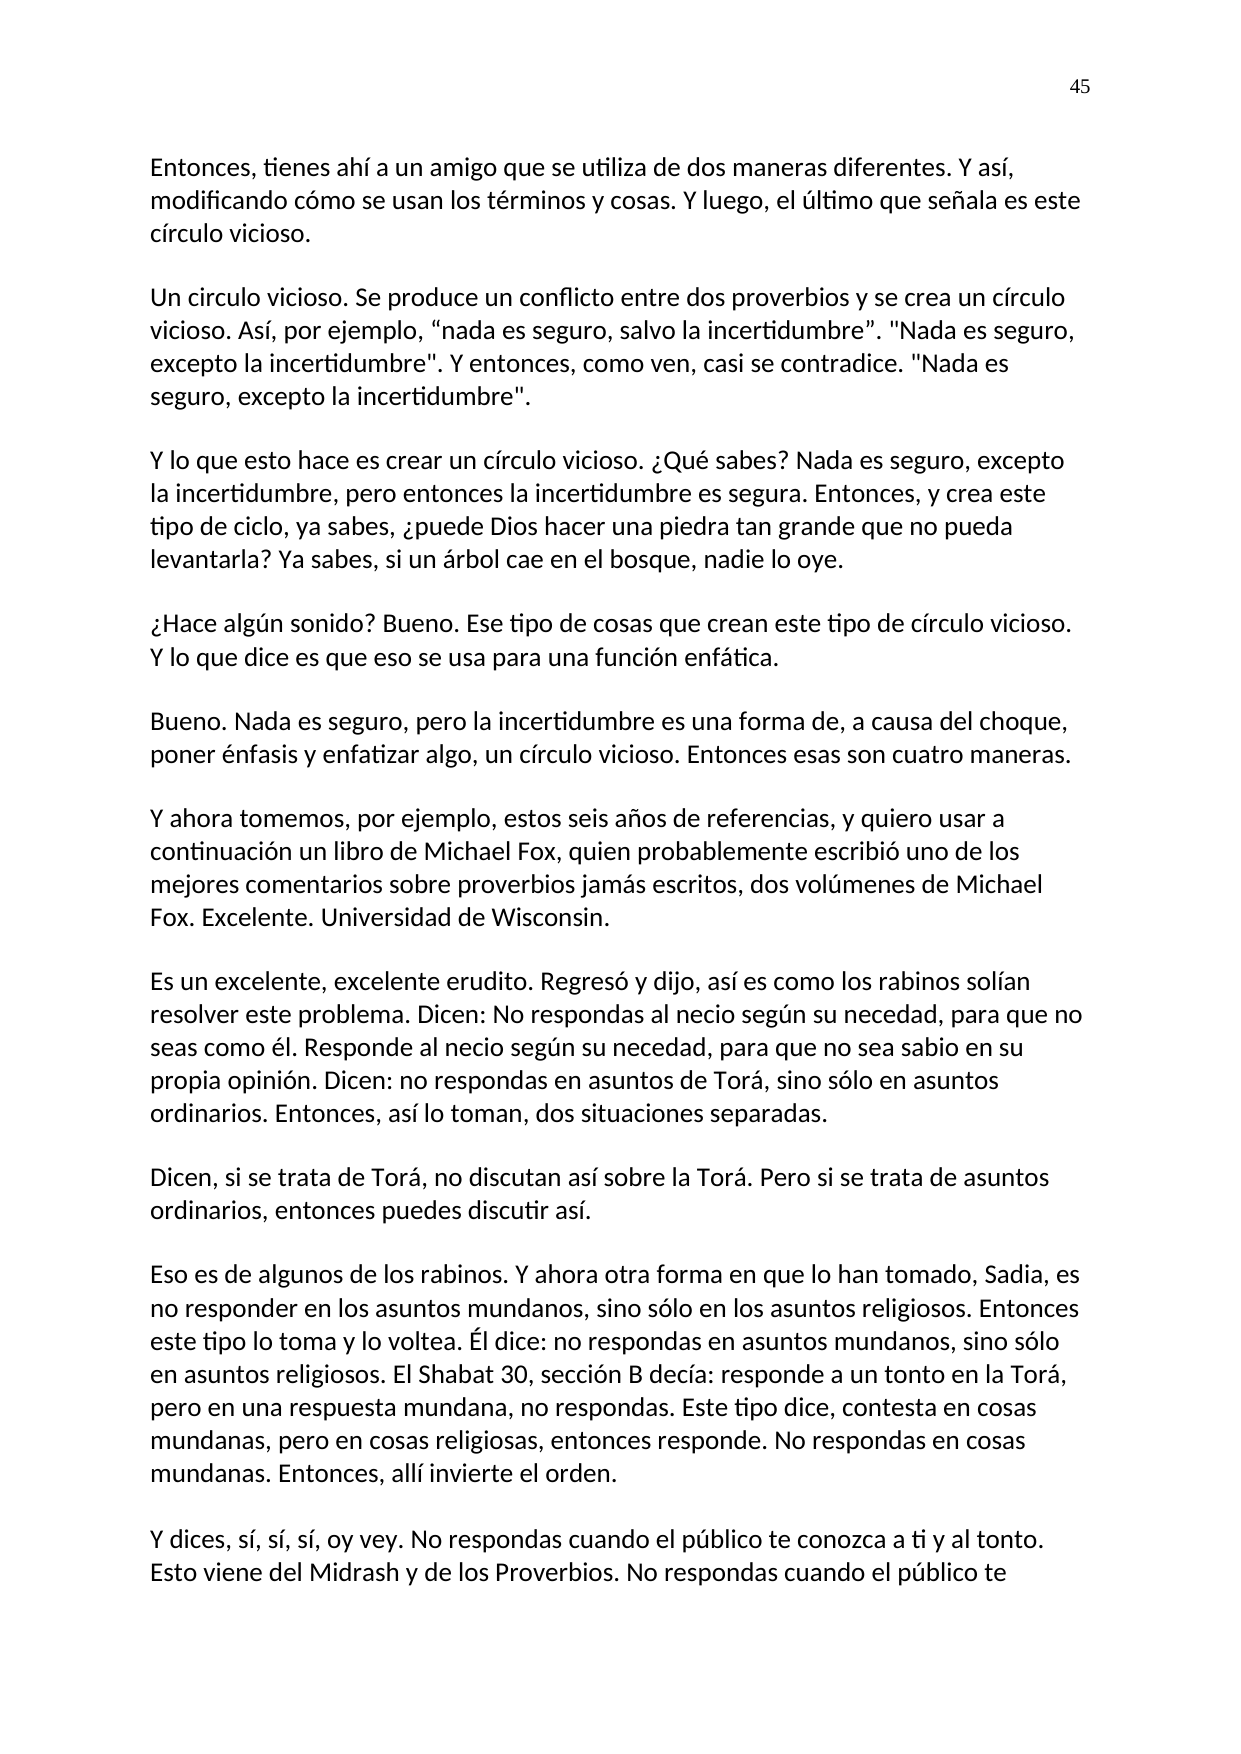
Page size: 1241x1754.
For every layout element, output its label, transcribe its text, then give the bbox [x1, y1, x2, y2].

text Un circulo vicioso. Se produce un conflicto entre dos proverbios y se crea un círculo vicioso. Así, por ejemplo, “nada es seguro, salvo la incertidumbre”. "Nada es seguro, excepto la incertidumbre". Y entonces, como ven, casi se contradice. "Nada es seguro, excepto la incertidumbre". [150, 280, 1090, 412]
text Eso es de algunos de los rabinos. Y ahora otra forma en que lo han tomado, Sadia, es no responder en los asuntos mundanos, sino sólo en los asuntos religiosos. Entonces este tipo lo toma y lo voltea. Él dice: no respondas en asuntos mundanos, sino sólo en asuntos religiosos. El Shabat 30, sección B decía: responde a un tonto en la Torá, pero en una respuesta mundana, no respondas. Este tipo dice, contesta en cosas mundanas, pero en cosas religiosas, entonces responde. No respondas en cosas mundanas. Entonces, allí invierte el orden. [150, 1258, 1090, 1489]
text Bueno. Nada es seguro, pero la incertidumbre es una forma de, a causa del choque, poner énfasis y enfatizar algo, un círculo vicioso. Entonces esas son cuatro maneras. [150, 704, 1090, 770]
text Es un excelente, excelente erudito. Regresó y dijo, así es como los rabinos solían resolver este problema. Dicen: No respondas al necio según su necedad, para que no seas como él. Responde al necio según su necedad, para que no sea sabio en su propia opinión. Dicen: no respondas en asuntos de Torá, sino sólo en asuntos ordinarios. Entonces, así lo toman, dos situaciones separadas. [150, 964, 1090, 1129]
text Y lo que esto hace es crear un círculo vicioso. ¿Qué sabes? Nada es seguro, excepto la incertidumbre, pero entonces la incertidumbre es segura. Entonces, y crea este tipo de ciclo, ya sabes, ¿puede Dios hacer una piedra tan grande que no pueda levantarla? Ya sabes, si un árbol cae en el bosque, nadie lo oye. [150, 443, 1090, 576]
text ¿Hace algún sonido? Bueno. Ese tipo de cosas que crean este tipo de círculo vicioso. Y lo que dice es que eso se usa para una función enfática. [150, 607, 1090, 673]
text Y ahora tomemos, por ejemplo, estos seis años de referencias, y quiero usar a continuación un libro de Michael Fox, quien probablemente escribió uno de los mejores comentarios sobre proverbios jamás escritos, dos volúmenes de Michael Fox. Excelente. Universidad de Wisconsin. [150, 801, 1090, 933]
text Dicen, si se trata de Torá, no discutan así sobre la Torá. Pero si se trata de asuntos ordinarios, entonces puedes discutir así. [150, 1161, 1090, 1227]
text Entonces, tienes ahí a un amigo que se utiliza de dos maneras diferentes. Y así, modificando cómo se usan los términos y cosas. Y luego, el último que señala es este círculo vicioso. [150, 150, 1090, 249]
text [150, 1522, 1090, 1588]
